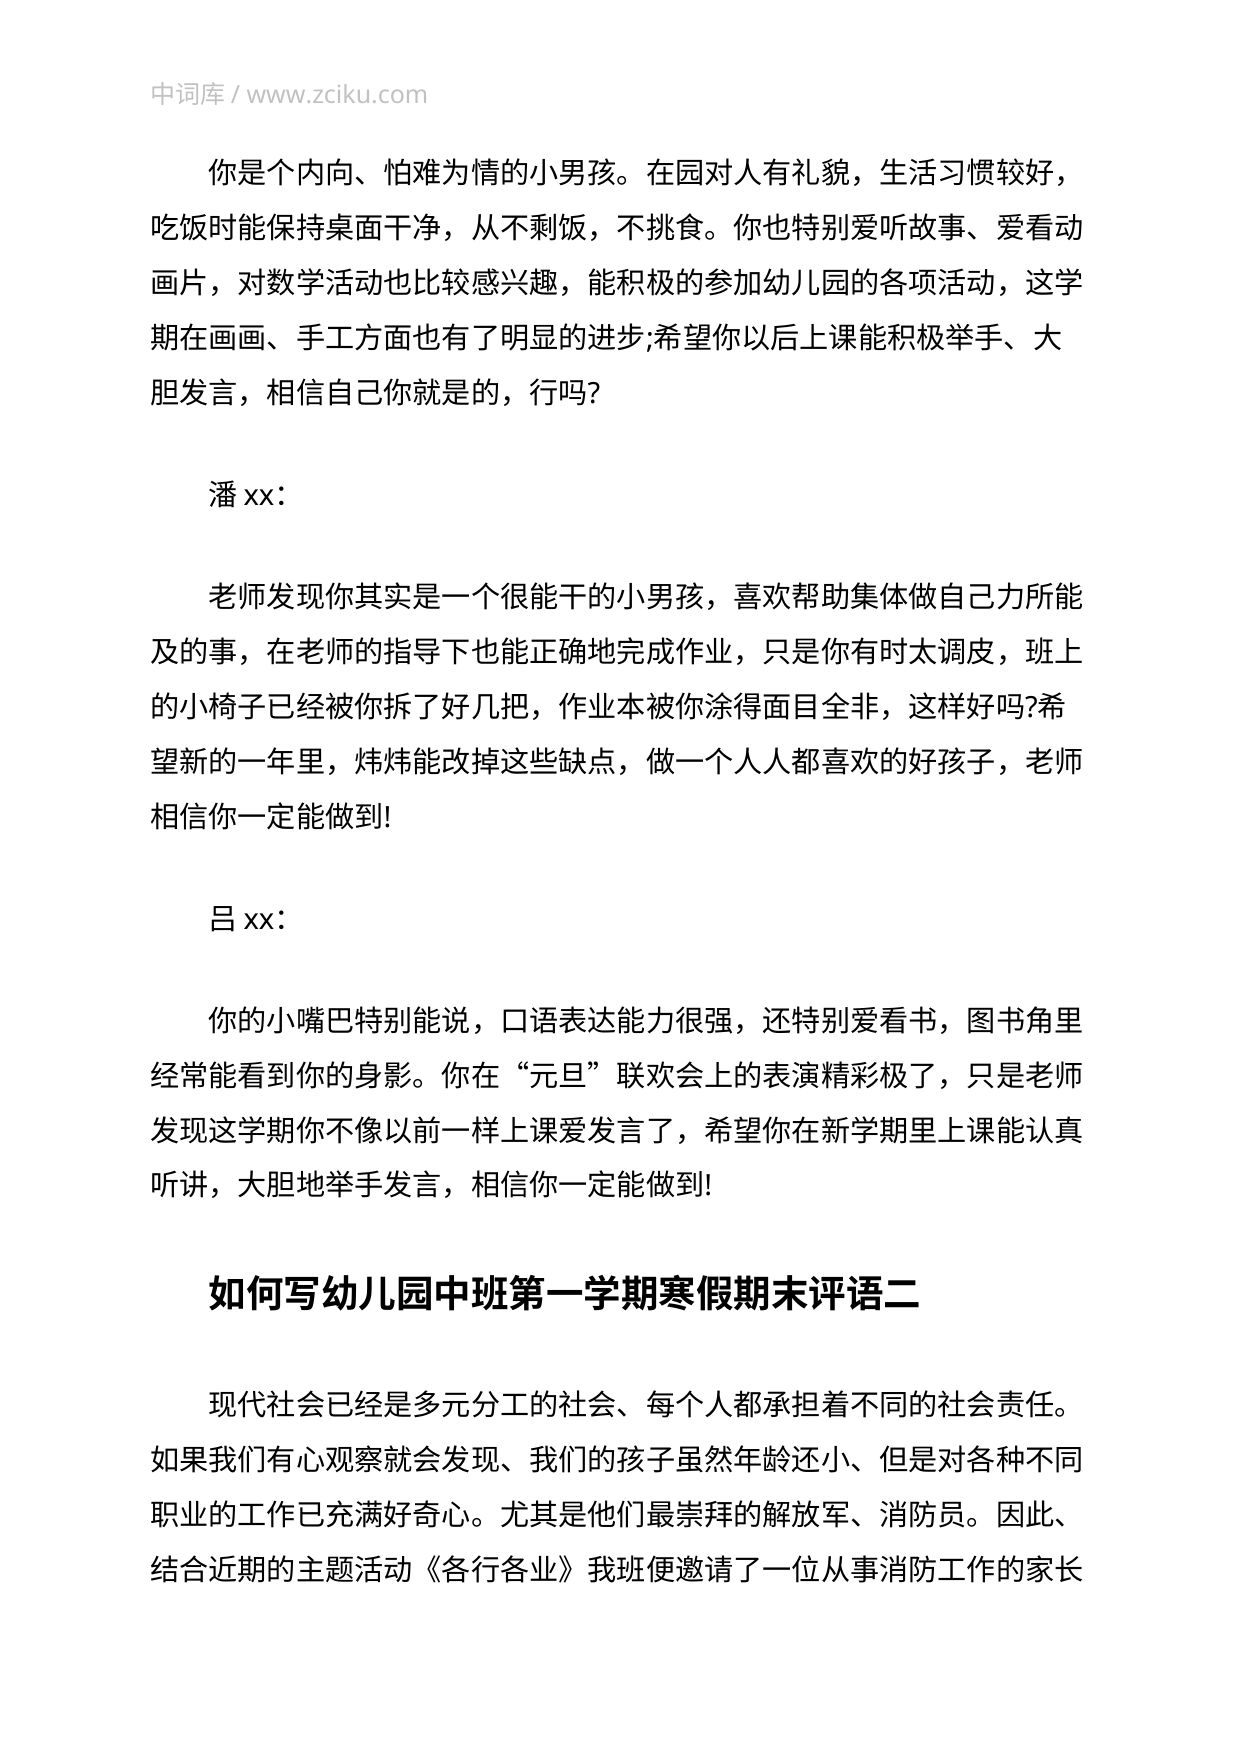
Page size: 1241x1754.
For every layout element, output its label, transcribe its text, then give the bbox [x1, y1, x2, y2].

text 吕xx： [150, 895, 1090, 938]
text 潘xx： [150, 472, 1090, 514]
text 如何写幼儿园中班第一学期寒假期末评语二 [150, 1264, 1090, 1318]
text 你的小嘴巴特别能说，口语表达能力很强，还特别爱看书，图书角里经常能看到你的身影。你在“元旦”联欢会上的表演精彩极了，只是老师发现这学期你不像以前一样上课爱发言了，希望你在新学期里上课能认真听讲，大胆地举手发言，相信你一定能做到! [150, 997, 1090, 1204]
text 老师发现你其实是一个很能干的小男孩，喜欢帮助集体做自己力所能及的事，在老师的指导下也能正确地完成作业，只是你有时太调皮，班上的小椅子已经被你拆了好几把，作业本被你涂得面目全非，这样好吗?希望新的一年里，炜炜能改掉这些缺点，做一个人人都喜欢的好孩子，老师相信你一定能做到! [150, 574, 1090, 836]
text 你是个内向、怕难为情的小男孩。在园对人有礼貌，生活习惯较好，吃饭时能保持桌面干净，从不剩饭，不挑食。你也特别爱听故事、爱看动画片，对数学活动也比较感兴趣，能积极的参加幼儿园的各项活动，这学期在画画、手工方面也有了明显的进步;希望你以后上课能积极举手、大胆发言，相信自己你就是的，行吗? [150, 150, 1090, 412]
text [150, 1381, 1090, 1588]
